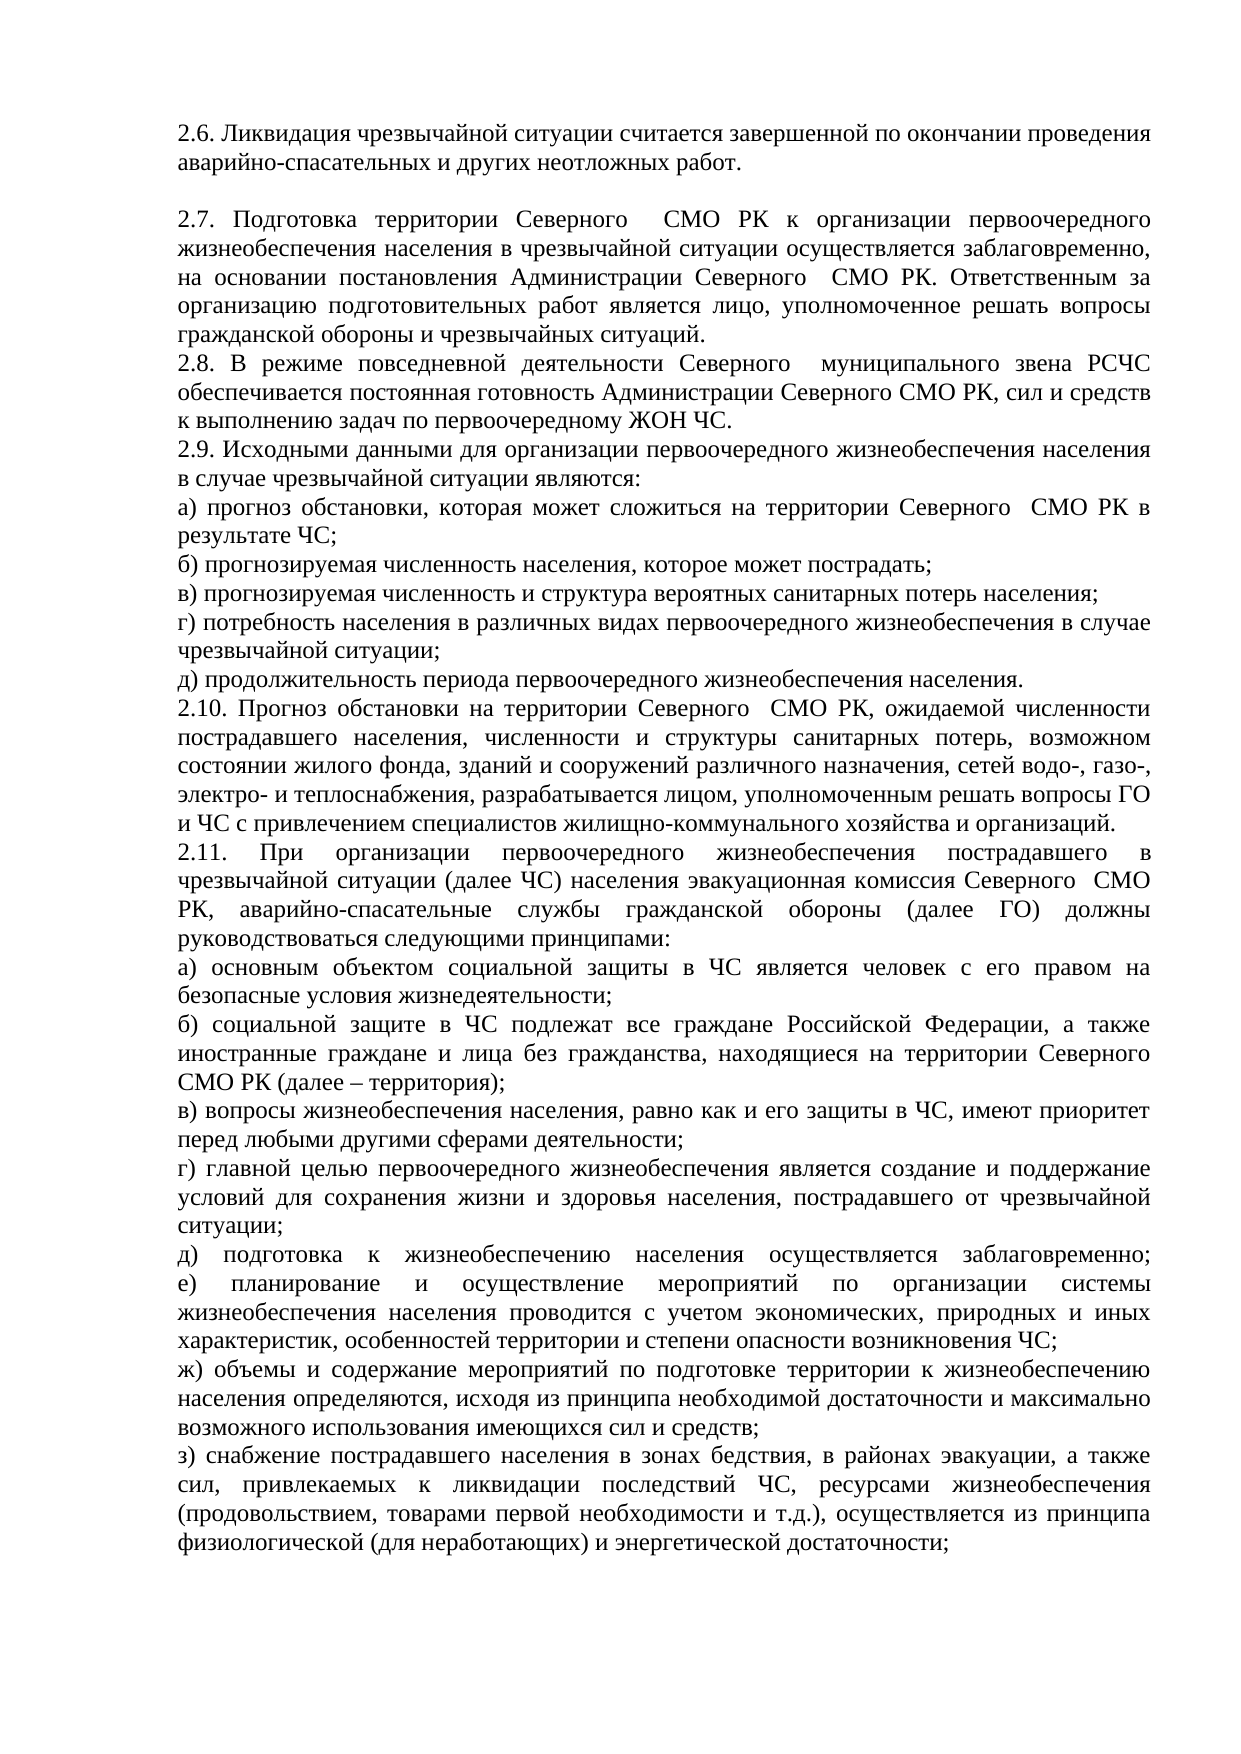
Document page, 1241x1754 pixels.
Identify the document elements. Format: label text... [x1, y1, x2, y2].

text в) прогнозируемая численность и структура вероятных санитарных потерь населения; [177, 578, 1152, 607]
text а) основным объектом социальной защиты в ЧС является человек с его правом на безопасные условия жизнедеятельности; [177, 952, 1152, 1009]
text д) подготовка к жизнеобеспечению населения осуществляется заблаговременно; е) планирование и осуществление мероприятий по организации системы жизнеобеспечения населения проводится с учетом экономических, природных и иных характеристик, особенностей территории и степени опасности возникновения ЧС; [177, 1239, 1152, 1354]
text г) потребность населения в различных видах первоочередного жизнеобеспечения в случае чрезвычайной ситуации; [177, 607, 1152, 664]
text г) главной целью первоочередного жизнеобеспечения является создание и поддержание условий для сохранения жизни и здоровья населения, пострадавшего от чрезвычайной ситуации; [177, 1153, 1152, 1239]
text 2.7. Подготовка территории Северного СМО РК к организации первоочередного жизнеобеспечения населения в чрезвычайной ситуации осуществляется заблаговременно, на основании постановления Администрации Северного СМО РК. Ответственным за организацию подготовительных работ является лицо, уполномоченное решать вопросы гражданской обороны и чрезвычайных ситуаций. [177, 204, 1152, 348]
text а) прогноз обстановки, которая может сложиться на территории Северного СМО РК в результате ЧС; [177, 492, 1152, 549]
text 2.6. Ликвидация чрезвычайной ситуации считается завершенной по окончании проведения аварийно-спасательных и других неотложных работ. [177, 118, 1152, 176]
text 2.10. Прогноз обстановки на территории Северного СМО РК, ожидаемой численности пострадавшего населения, численности и структуры санитарных потерь, возможном состоянии жилого фонда, зданий и сооружений различного назначения, сетей водо-, газо-, электро- и теплоснабжения, разрабатывается лицом, уполномоченным решать вопросы ГО и ЧС с привлечением специалистов жилищно-коммунального хозяйства и организаций. [177, 693, 1152, 837]
text б) прогнозируемая численность населения, которое может пострадать; [177, 549, 1152, 578]
text б) социальной защите в ЧС подлежат все граждане Российской Федерации, а также иностранные граждане и лица без гражданства, находящиеся на территории Северного СМО РК (далее – территория); [177, 1009, 1152, 1096]
text д) продолжительность периода первоочередного жизнеобеспечения населения. [177, 664, 1152, 693]
text 2.8. В режиме повседневной деятельности Северного муниципального звена РСЧС обеспечивается постоянная готовность Администрации Северного СМО РК, сил и средств к выполнению задач по первоочередному ЖОН ЧС. [177, 348, 1152, 434]
text ж) объемы и содержание мероприятий по подготовке территории к жизнеобеспечению населения определяются, исходя из принципа необходимой достаточности и максимально возможного использования имеющихся сил и средств; [177, 1354, 1152, 1441]
text з) снабжение пострадавшего населения в зонах бедствия, в районах эвакуации, а также сил, привлекаемых к ликвидации последствий ЧС, ресурсами жизнеобеспечения (продовольствием, товарами первой необходимости и т.д.), осуществляется из принципа физиологической (для неработающих) и энергетической достаточности; [177, 1441, 1152, 1556]
text 2.11. При организации первоочередного жизнеобеспечения пострадавшего в чрезвычайной ситуации (далее ЧС) населения эвакуационная комиссия Северного СМО РК, аварийно-спасательные службы гражданской обороны (далее ГО) должны руководствоваться следующими принципами: [177, 837, 1152, 952]
text 2.9. Исходными данными для организации первоочередного жизнеобеспечения населения в случае чрезвычайной ситуации являются: [177, 434, 1152, 492]
text в) вопросы жизнеобеспечения населения, равно как и его защиты в ЧС, имеют приоритет перед любыми другими сферами деятельности; [177, 1096, 1152, 1153]
